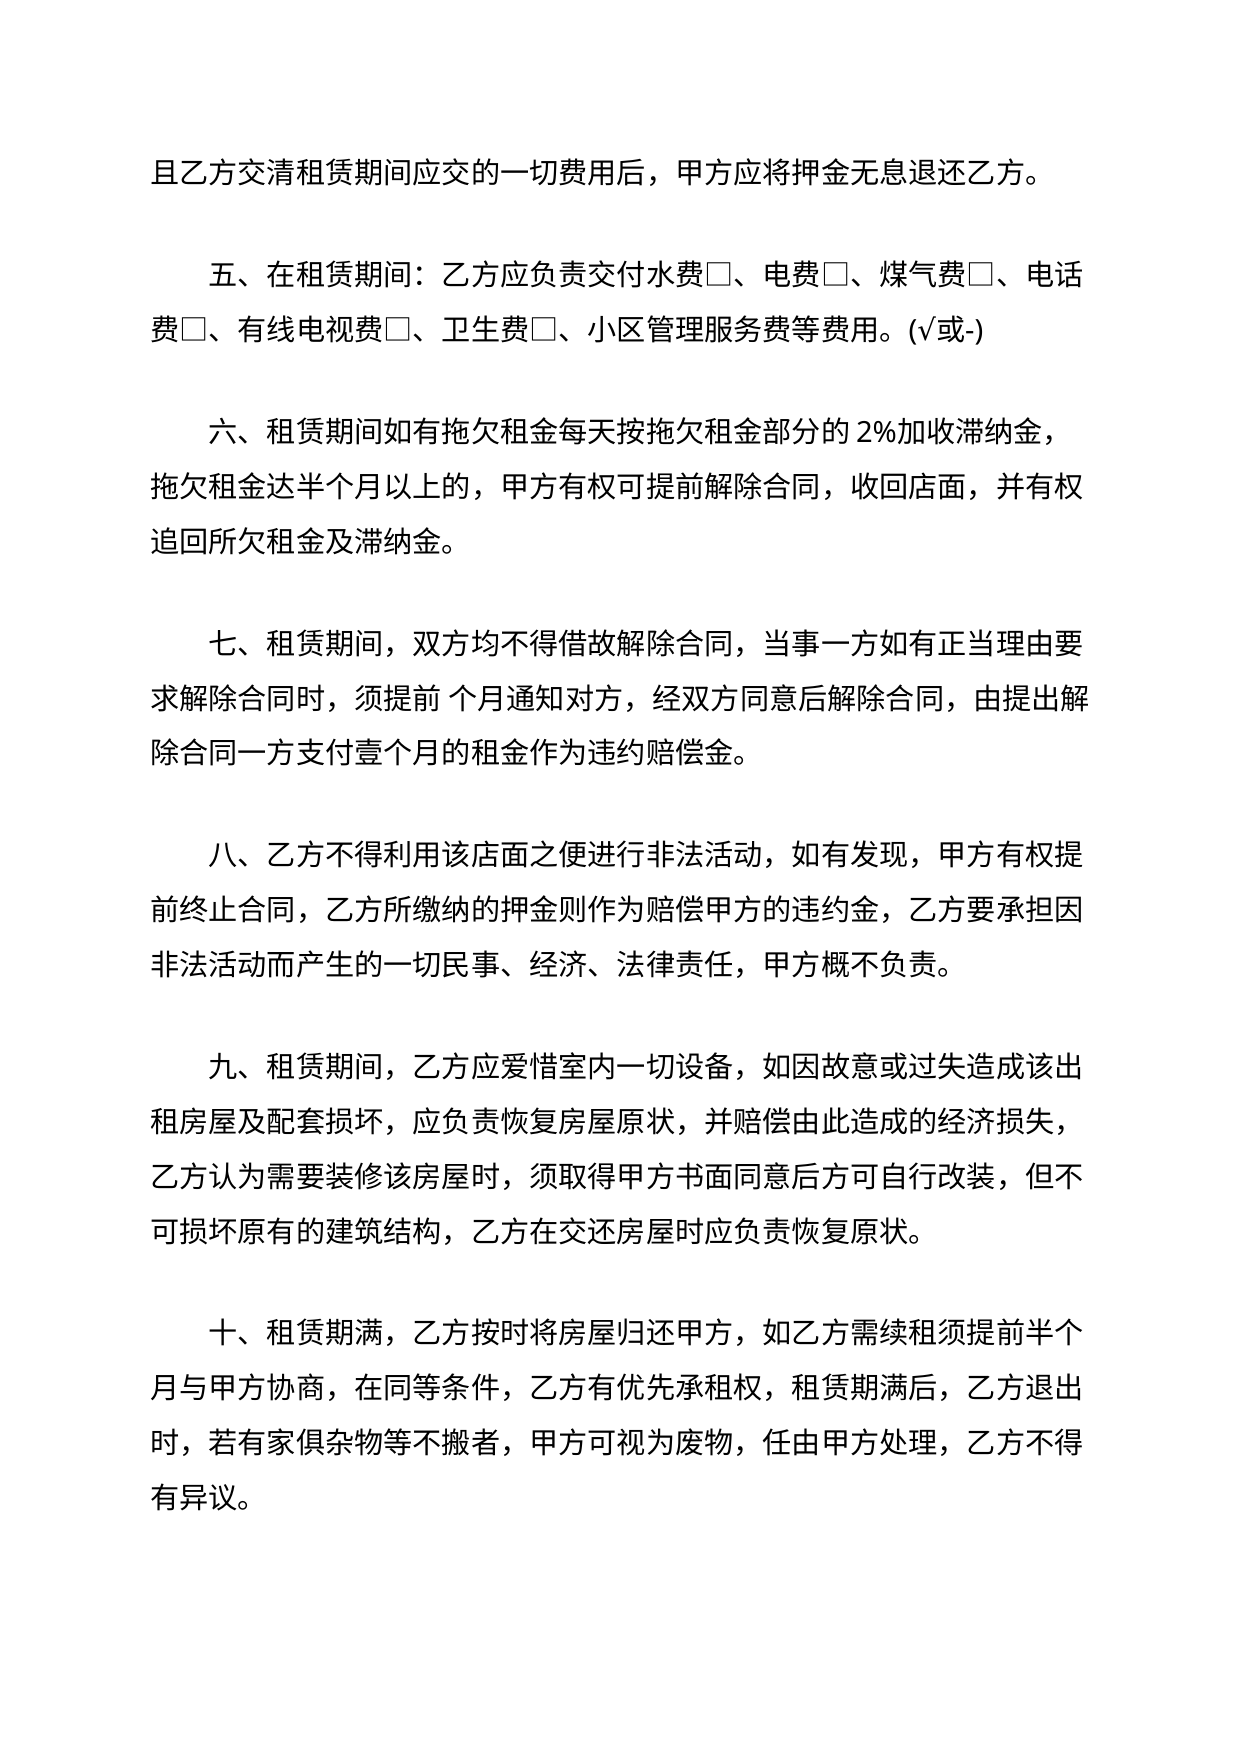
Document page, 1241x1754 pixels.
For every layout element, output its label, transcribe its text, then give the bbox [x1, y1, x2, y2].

text 十、租赁期满，乙方按时将房屋归还甲方，如乙方需续租须提前半个月与甲方协商，在同等条件，乙方有优先承租权，租赁期满后，乙方退出时，若有家俱杂物等不搬者，甲方可视为废物，任由甲方处理，乙方不得有异议。 [150, 1310, 1090, 1517]
text 五、在租赁期间：乙方应负责交付水费□、电费□、煤气费□、电话费□、有线电视费□、卫生费□、小区管理服务费等费用。(√或-) [150, 252, 1090, 349]
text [150, 150, 1090, 192]
text 九、租赁期间，乙方应爱惜室内一切设备，如因故意或过失造成该出租房屋及配套损坏，应负责恢复房屋原状，并赔偿由此造成的经济损失，乙方认为需要装修该房屋时，须取得甲方书面同意后方可自行改装，但不可损坏原有的建筑结构，乙方在交还房屋时应负责恢复原状。 [150, 1043, 1090, 1250]
text 八、乙方不得利用该店面之便进行非法活动，如有发现，甲方有权提前终止合同，乙方所缴纳的押金则作为赔偿甲方的违约金，乙方要承担因非法活动而产生的一切民事、经济、法律责任，甲方概不负责。 [150, 832, 1090, 984]
text 七、租赁期间，双方均不得借故解除合同，当事一方如有正当理由要求解除合同时，须提前 个月通知对方，经双方同意后解除合同，由提出解除合同一方支付壹个月的租金作为违约赔偿金。 [150, 620, 1090, 772]
text 六、租赁期间如有拖欠租金每天按拖欠租金部分的2%加收滞纳金，拖欠租金达半个月以上的，甲方有权可提前解除合同，收回店面，并有权追回所欠租金及滞纳金。 [150, 409, 1090, 561]
